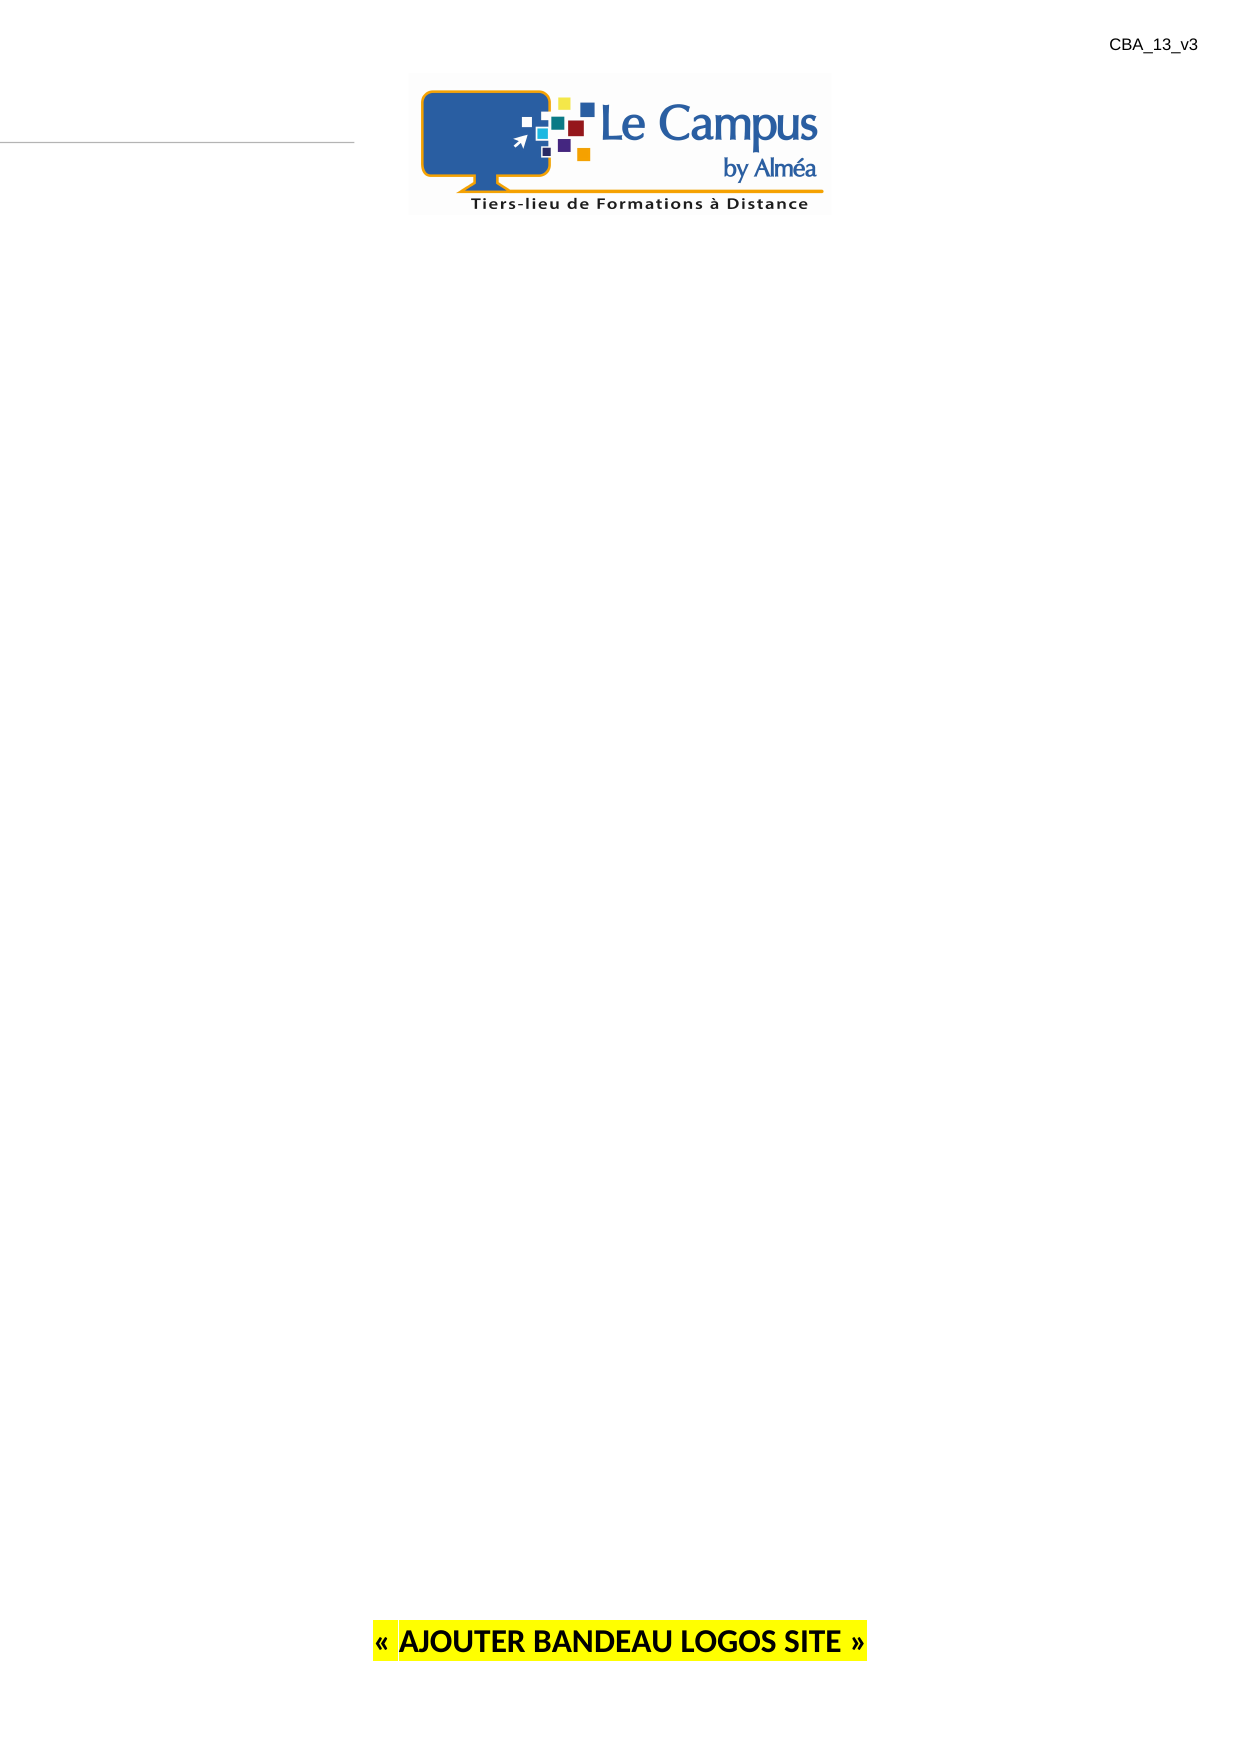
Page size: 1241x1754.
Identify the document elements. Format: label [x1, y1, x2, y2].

picture [408, 73, 832, 215]
